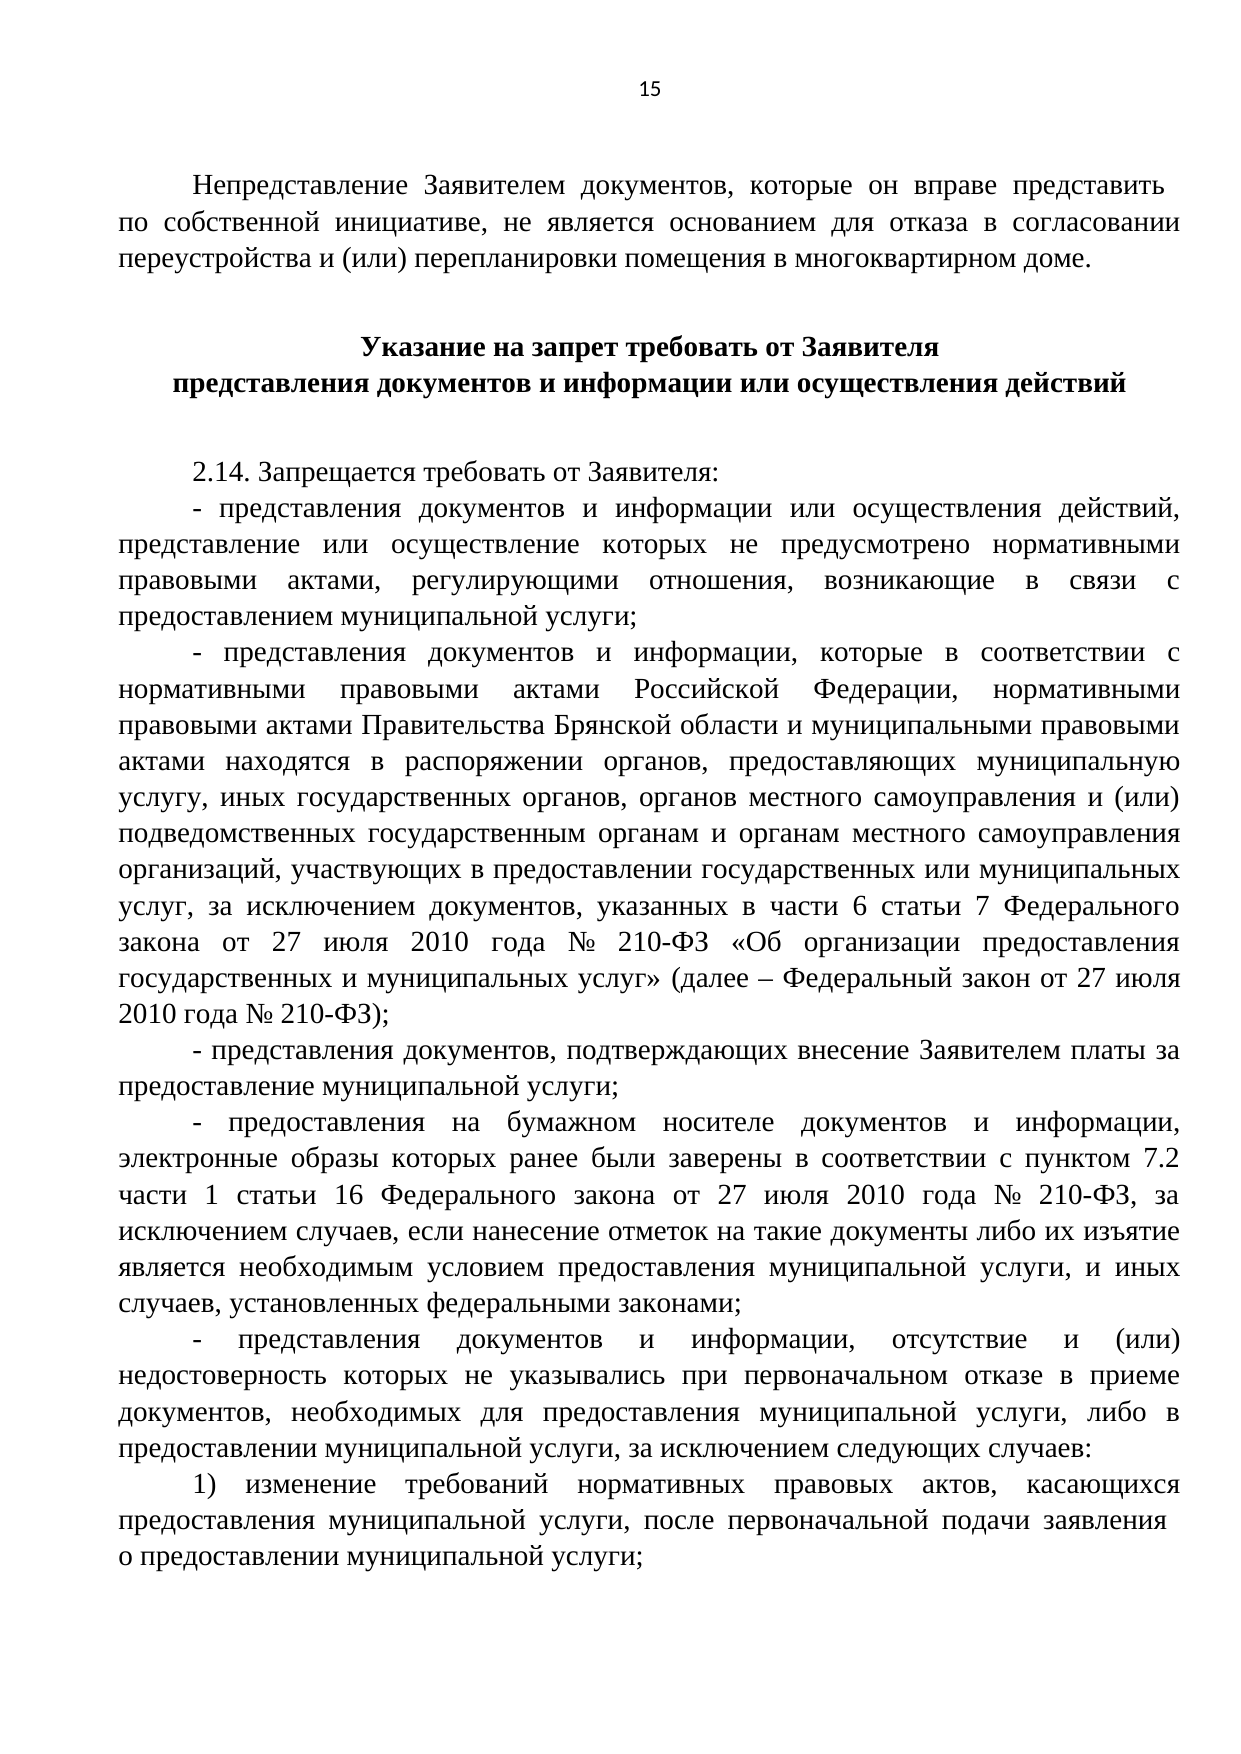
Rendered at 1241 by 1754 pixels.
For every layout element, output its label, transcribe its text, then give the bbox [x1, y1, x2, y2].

text Указание на запрет требовать от Заявителя [118, 329, 1181, 362]
text 1) изменение требований нормативных правовых актов, касающихся предоставления муниципальной услуги, после первоначальной подачи заявления о предоставлении муниципальной услуги; [118, 1466, 1181, 1572]
text - представления документов, подтверждающих внесение Заявителем платы за предоставление муниципальной услуги; [118, 1032, 1181, 1102]
text представления документов и информации или осуществления действий [118, 365, 1181, 398]
text 2.14. Запрещается требовать от Заявителя: [118, 454, 1181, 487]
text - представления документов и информации, отсутствие и (или) недостоверность которых не указывались при первоначальном отказе в приеме документов, необходимых для предоставления муниципальной услуги, либо в предоставлении муниципальной услуги, за исключением следующих случаев: [118, 1321, 1181, 1463]
text - предоставления на бумажном носителе документов и информации, электронные образы которых ранее были заверены в соответствии с пунктом 7.2 части 1 статьи 16 Федерального закона от 27 июля 2010 года № 210-ФЗ, за исключением случаев, если нанесение отметок на такие документы либо их изъятие является необходимым условием предоставления муниципальной услуги, и иных случаев, установленных федеральными законами; [118, 1104, 1181, 1319]
text - представления документов и информации или осуществления действий, представление или осуществление которых не предусмотрено нормативными правовыми актами, регулирующими отношения, возникающие в связи с предоставлением муниципальной услуги; [118, 490, 1181, 632]
text - представления документов и информации, которые в соответствии с нормативными правовыми актами Российской Федерации, нормативными правовыми актами Правительства Брянской области и муниципальными правовыми актами находятся в распоряжении органов, предоставляющих муниципальную услугу, иных государственных органов, органов местного самоуправления и (или) подведомственных государственным органам и органам местного самоуправления организаций, участвующих в предоставлении государственных или муниципальных услуг, за исключением документов, указанных в части 6 статьи 7 Федерального закона от 27 июля 2010 года № 210-ФЗ «Об организации предоставления государственных и муниципальных услуг» (далее – Федеральный закон от 27 июля 2010 года № 210-ФЗ); [118, 634, 1181, 1029]
text Непредставление Заявителем документов, которые он вправе представить по собственной инициативе, не является основанием для отказа в согласовании переустройства и (или) перепланировки помещения в многоквартирном доме. [118, 167, 1181, 273]
